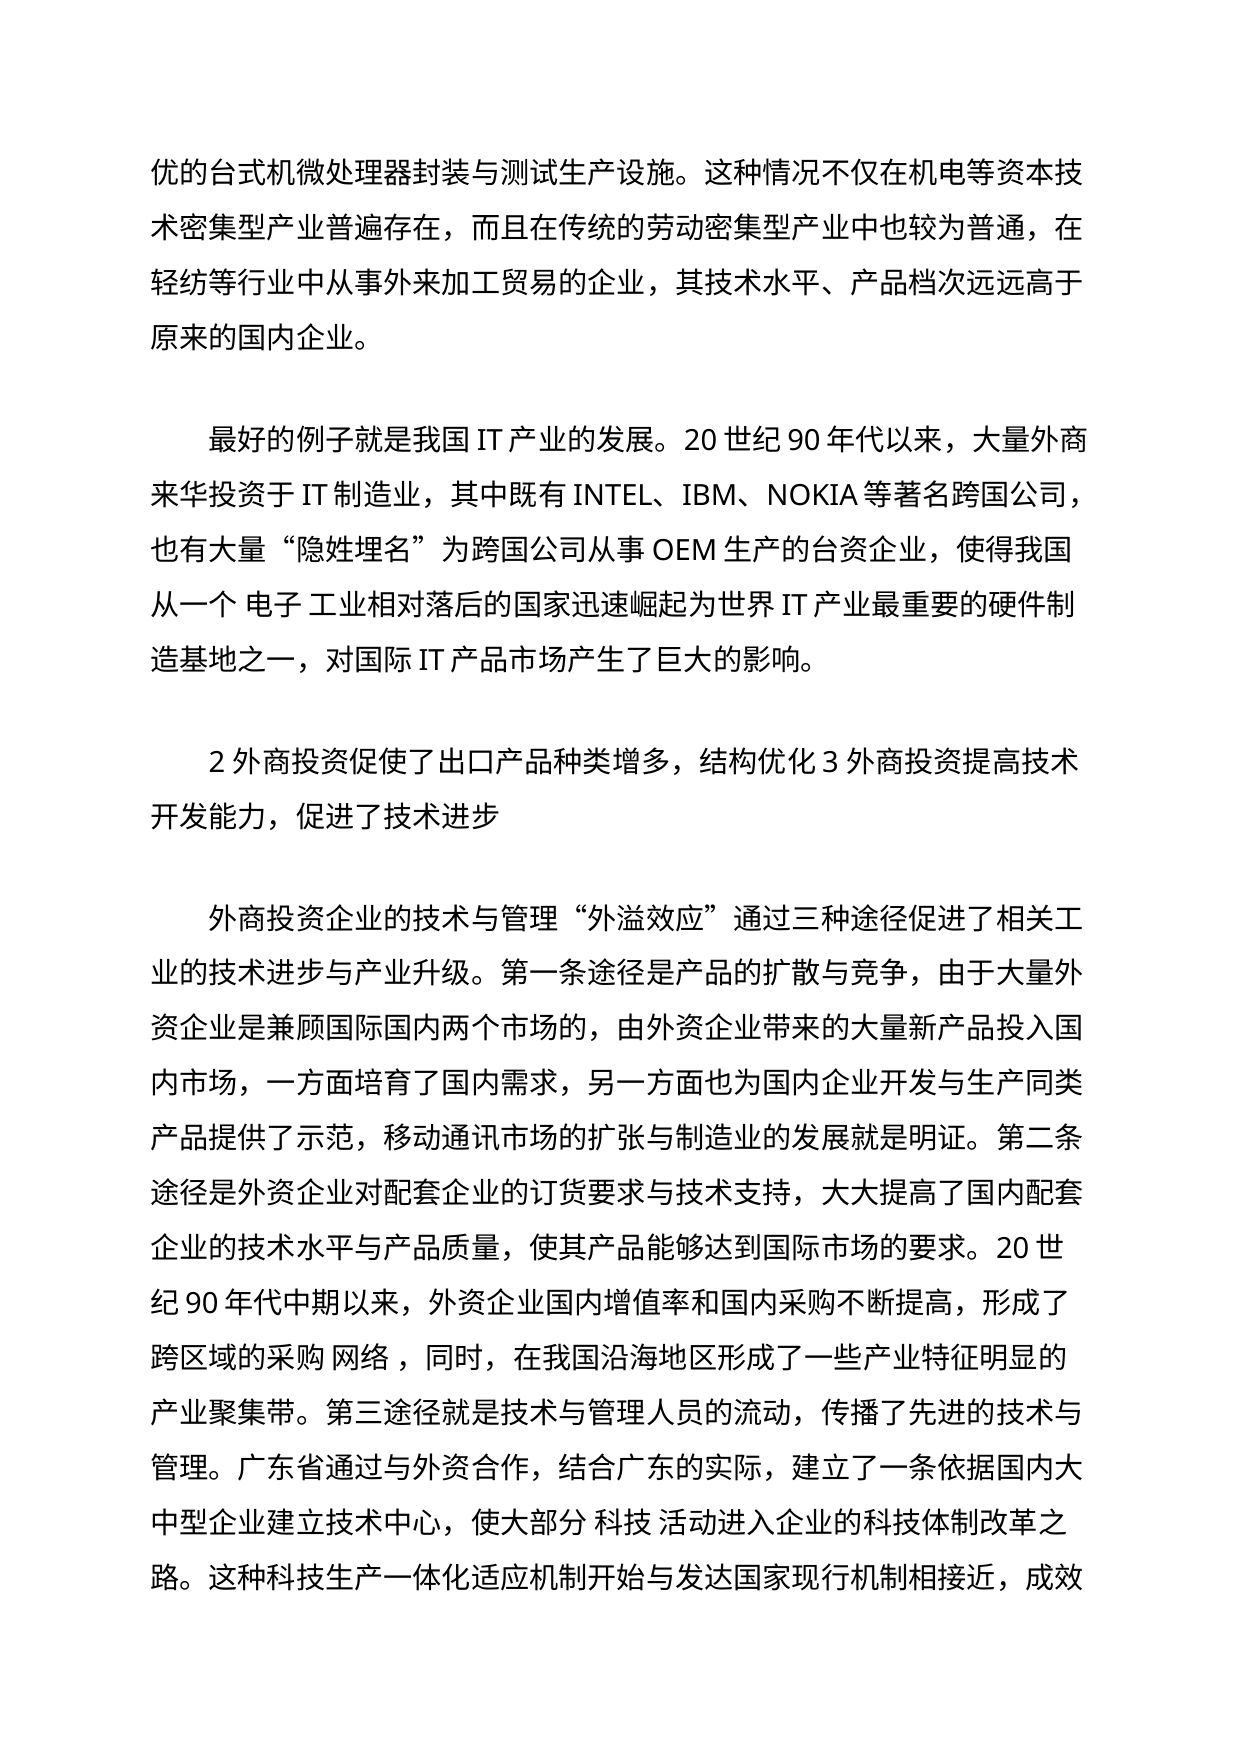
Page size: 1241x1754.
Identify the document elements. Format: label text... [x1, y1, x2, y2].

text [150, 895, 1090, 1596]
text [150, 150, 1090, 357]
text 最好的例子就是我国IT产业的发展。20世纪90年代以来，大量外商来华投资于IT制造业，其中既有INTEL、IBM、NOKIA等著名跨国公司，也有大量“隐姓埋名”为跨国公司从事OEM生产的台资企业，使得我国从一个 电子 工业相对落后的国家迅速崛起为世界IT产业最重要的硬件制造基地之一，对国际IT产品市场产生了巨大的影响。 [150, 416, 1090, 679]
text 2 外商投资促使了出口产品种类增多，结构优化3 外商投资提高技术开发能力，促进了技术进步 [150, 738, 1090, 836]
